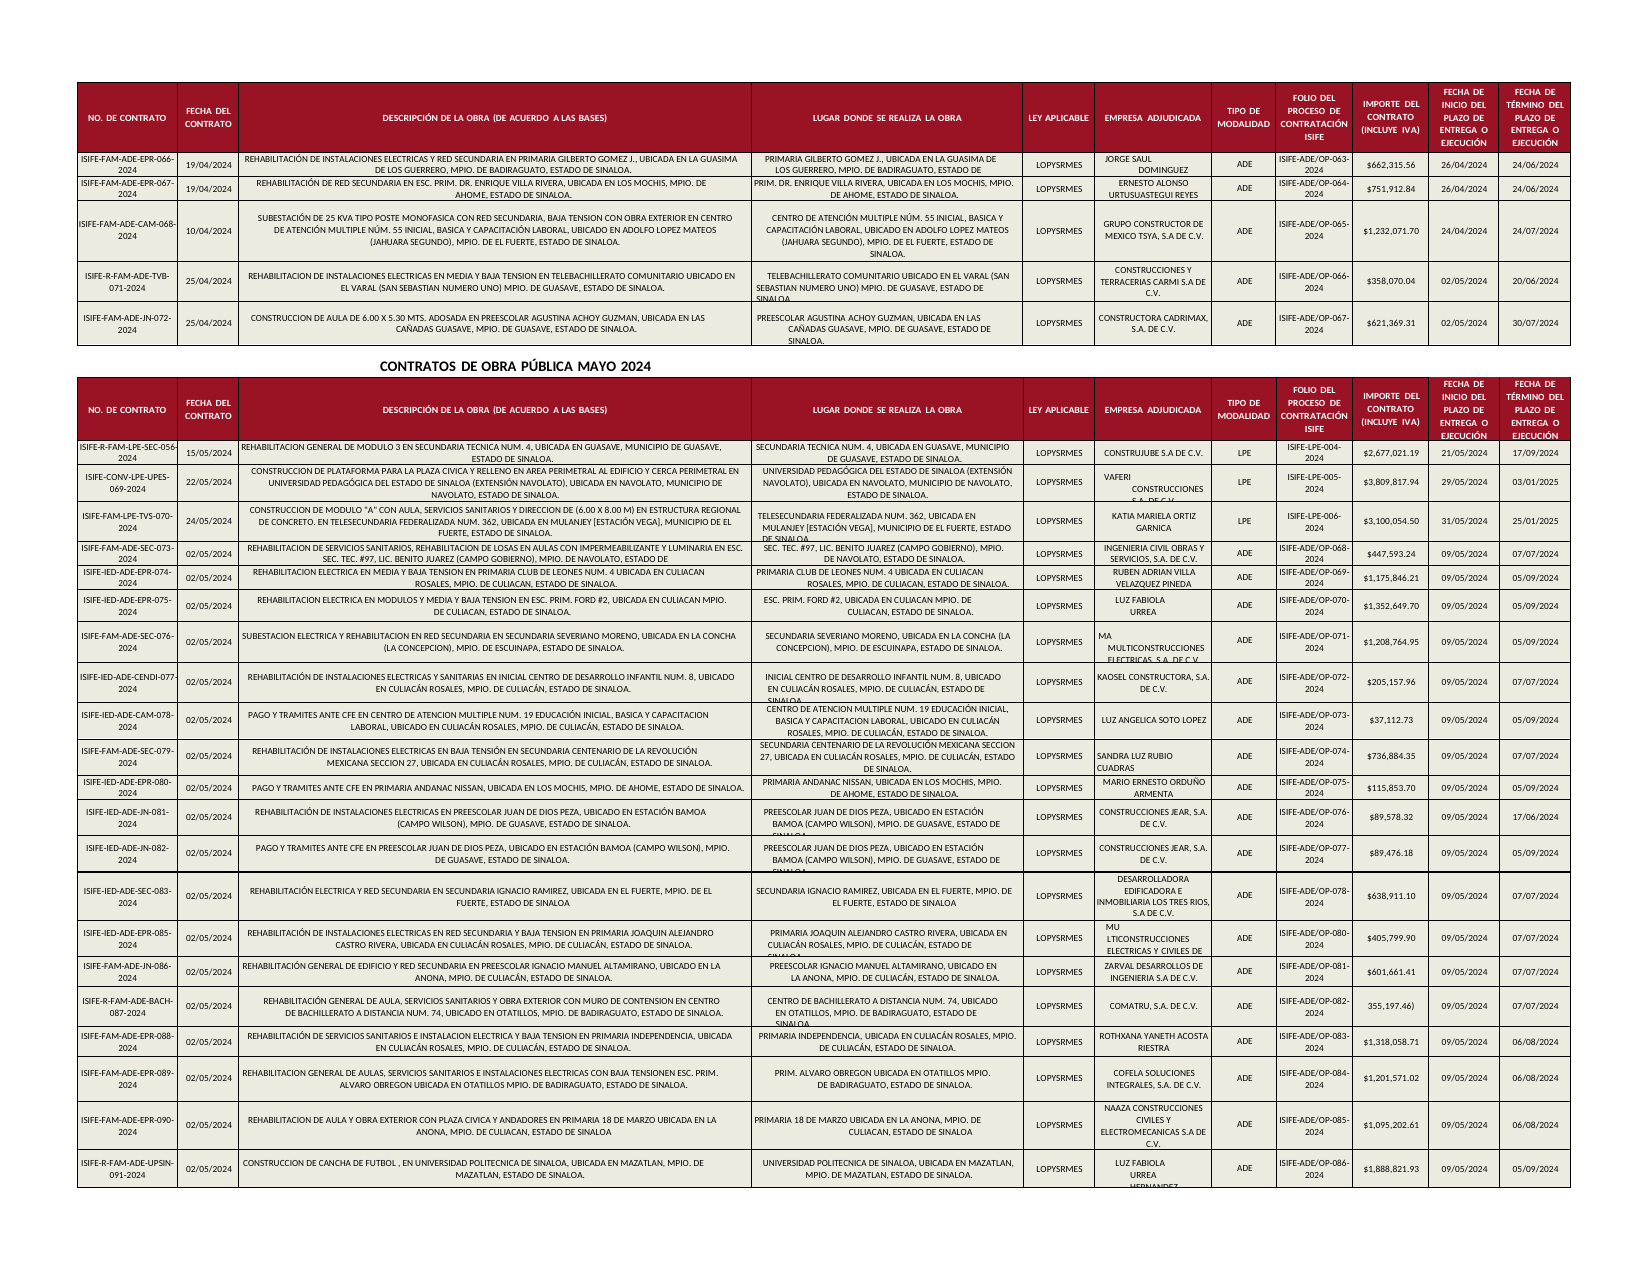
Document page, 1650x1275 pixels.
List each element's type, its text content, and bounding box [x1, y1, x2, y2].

table_cell $1,232,071.70 [1353, 201, 1428, 261]
table_header TIPO DE MODALIDAD [1212, 83, 1275, 152]
table_cell SUBESTACIÓN DE 25 KVA TIPO POSTE MONOFASICA CON RED SECUNDARIA, BAJA TENSION CON OBRA EXTERIOR EN CENTRO DE ATENCIÓN MULTIPLE NÚM. 55 INICIAL, BASICA Y CAPACITACIÓN LABORAL, UBICADO EN ADOLFO LOPEZ MATEOS (JAHUARA SEGUNDO), MPIO. DE EL FUERTE, ESTADO DE SINALOA. [239, 201, 751, 261]
table_cell 19/04/2024 [178, 153, 238, 176]
table_cell ADE [1212, 302, 1275, 344]
table_cell $621,369.31 [1353, 302, 1428, 344]
table_cell GRUPO CONSTRUCTOR DE MEXICO TSYA, S.A DE C.V. [1095, 201, 1211, 261]
table_cell 02/05/2024 [1429, 262, 1498, 301]
table_cell CONSTRUCCION DE AULA DE 6.00 X 5.30 MTS. ADOSADA EN PREESCOLAR AGUSTINA ACHOY GUZMAN, UBICADA EN LAS CAÑADAS GUASAVE, MPIO. DE GUASAVE, ESTADO DE SINALOA. [239, 302, 751, 344]
table_header DESCRIPCIÓN DE LA OBRA (DE ACUERDO A LAS BASES) [239, 83, 751, 152]
table_cell ERNESTO ALONSO URTUSUASTEGUI REYES [1095, 177, 1211, 200]
table_cell REHABILITACION DE INSTALACIONES ELECTRICAS EN MEDIA Y BAJA TENSION EN TELEBACHILLERATO COMUNITARIO UBICADO EN EL VARAL (SAN SEBASTIAN NUMERO UNO) MPIO. DE GUASAVE, ESTADO DE SINALOA. [239, 262, 751, 301]
table_cell 24/04/2024 [1429, 201, 1498, 261]
table_cell 24/06/2024 [1499, 153, 1570, 176]
text CONTRATOS DE OBRA PÚBLICA MAYO 2024 [67, 357, 964, 375]
table_header LEY APLICABLE [1023, 83, 1094, 152]
table_header FECHA DE INICIO DEL PLAZO DE ENTREGA O EJECUCIÓN [1429, 83, 1498, 152]
table_cell ADE [1212, 262, 1275, 301]
table_header EMPRESA ADJUDICADA [1095, 83, 1211, 152]
table_cell 20/06/2024 [1499, 262, 1570, 301]
table_cell LOPYSRMES [1023, 153, 1094, 176]
table_header IMPORTE DEL CONTRATO (INCLUYE IVA) [1353, 83, 1428, 152]
table_cell LOPYSRMES [1023, 177, 1094, 200]
table_cell CENTRO DE ATENCIÓN MULTIPLE NÚM. 55 INICIAL, BASICA Y CAPACITACIÓN LABORAL, UBICADO EN ADOLFO LOPEZ MATEOS (JAHUARA SEGUNDO), MPIO. DE EL FUERTE, ESTADO DE SINALOA. [752, 201, 1022, 261]
table_cell ISIFE-FAM-ADE-EPR-066- 2024 [78, 153, 177, 176]
table_header FECHA DEL CONTRATO [178, 83, 238, 152]
table_cell JORGE SAUL DOMINGUEZ ALFARO [1095, 153, 1211, 176]
table_cell TELEBACHILLERATO COMUNITARIO UBICADO EN EL VARAL (SAN SEBASTIAN NUMERO UNO) MPIO. DE GUASAVE, ESTADO DE SINALOA. [752, 262, 1022, 301]
table_cell ISIFE-R-FAM-ADE-TVB- 071-2024 [78, 262, 177, 301]
table_cell ISIFE-FAM-ADE-EPR-067- 2024 [78, 177, 177, 200]
table_cell CONSTRUCTORA CADRIMAX, S.A. DE C.V. [1095, 302, 1211, 344]
table_cell ISIFE-ADE/OP-065- 2024 [1276, 201, 1352, 261]
table_cell PREESCOLAR AGUSTINA ACHOY GUZMAN, UBICADA EN LAS CAÑADAS GUASAVE, MPIO. DE GUASAVE, ESTADO DE SINALOA. [752, 302, 1022, 344]
table_cell ISIFE-FAM-ADE-CAM-068- 2024 [78, 201, 177, 261]
table_cell LOPYSRMES [1023, 302, 1094, 344]
table_cell ISIFE-ADE/OP-067- 2024 [1276, 302, 1352, 344]
table_cell 26/04/2024 [1429, 153, 1498, 176]
table_cell 25/04/2024 [178, 302, 238, 344]
table_cell REHABILITACIÓN DE INSTALACIONES ELECTRICAS Y RED SECUNDARIA EN PRIMARIA GILBERTO GOMEZ J., UBICADA EN LA GUASIMA DE LOS GUERRERO, MPIO. DE BADIRAGUATO, ESTADO DE SINALOA. [239, 153, 751, 176]
table_cell 24/06/2024 [1499, 177, 1570, 200]
table_cell 25/04/2024 [178, 262, 238, 301]
table_cell ISIFE-ADE/OP-064- 2024 [1276, 177, 1352, 200]
table_header FOLIO DEL PROCESO DE CONTRATACIÓN ISIFE [1276, 83, 1352, 152]
table_cell REHABILITACIÓN DE RED SECUNDARIA EN ESC. PRIM. DR. ENRIQUE VILLA RIVERA, UBICADA EN LOS MOCHIS, MPIO. DE AHOME, ESTADO DE SINALOA. [239, 177, 751, 200]
table_cell ADE [1212, 201, 1275, 261]
table_cell PRIM. DR. ENRIQUE VILLA RIVERA, UBICADA EN LOS MOCHIS, MPIO. DE AHOME, ESTADO DE SINALOA. [752, 177, 1022, 200]
table_header NO. DE CONTRATO [78, 83, 177, 152]
table_cell $358,070.04 [1353, 262, 1428, 301]
table_cell ADE [1212, 153, 1275, 176]
table_cell $751,912.84 [1353, 177, 1428, 200]
table_cell 02/05/2024 [1429, 302, 1498, 344]
table_cell 19/04/2024 [178, 177, 238, 200]
table_cell ISIFE-ADE/OP-066- 2024 [1276, 262, 1352, 301]
table_cell CONSTRUCCIONES Y TERRACERIAS CARMI S.A DE C.V. [1095, 262, 1211, 301]
table_cell LOPYSRMES [1023, 201, 1094, 261]
table_cell 24/07/2024 [1499, 201, 1570, 261]
table_cell 26/04/2024 [1429, 177, 1498, 200]
table_cell $662,315.56 [1353, 153, 1428, 176]
table_cell LOPYSRMES [1023, 262, 1094, 301]
table_cell ADE [1212, 177, 1275, 200]
table_header LUGAR DONDE SE REALIZA LA OBRA [752, 83, 1022, 152]
table_cell 10/04/2024 [178, 201, 238, 261]
table_cell 30/07/2024 [1499, 302, 1570, 344]
table_cell ISIFE-FAM-ADE-JN-072- 2024 [78, 302, 177, 344]
table_header FECHA DE TÉRMINO DEL PLAZO DE ENTREGA O EJECUCIÓN [1499, 83, 1570, 152]
table_cell ISIFE-ADE/OP-063- 2024 [1276, 153, 1352, 176]
